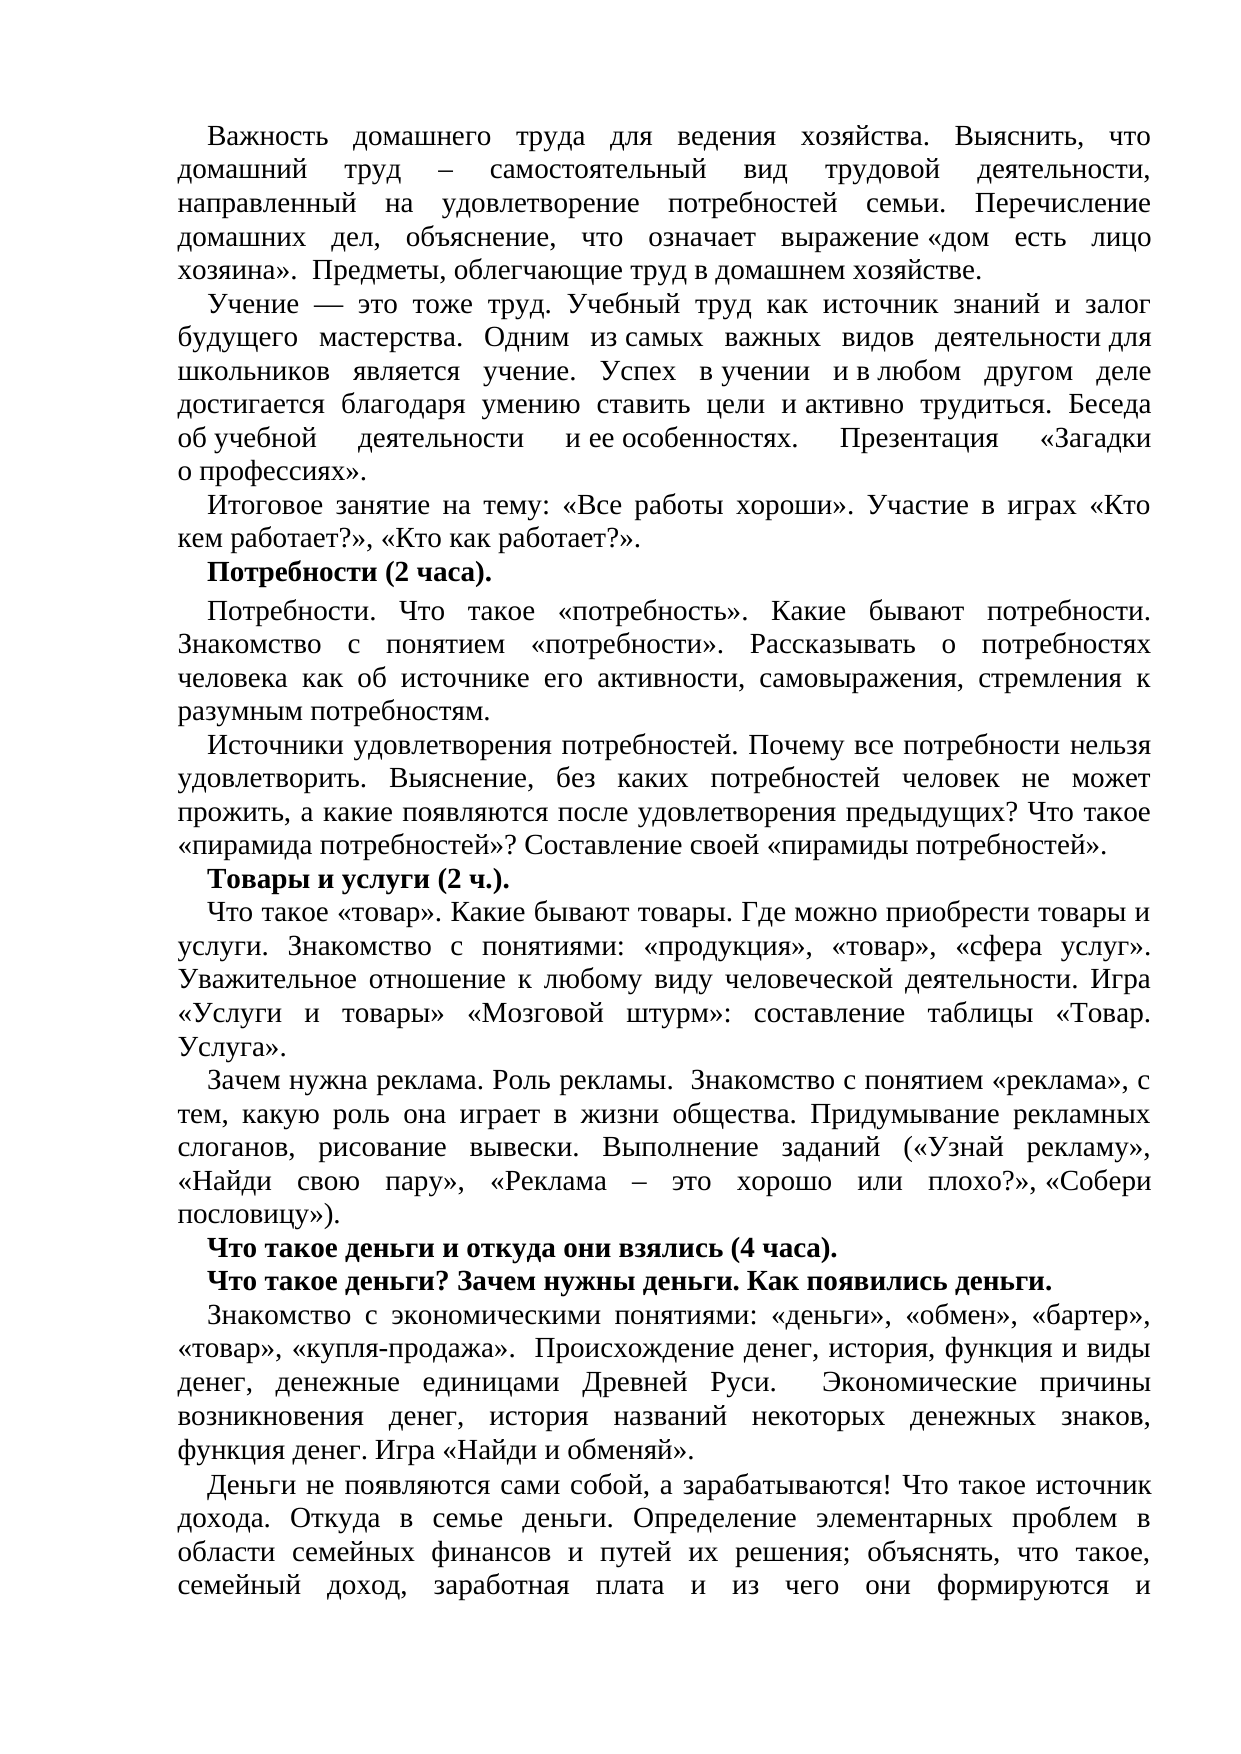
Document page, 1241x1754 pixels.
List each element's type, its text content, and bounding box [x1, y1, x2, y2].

text Что такое «товар». Какие бывают товары. Где можно приобрести товары и услуги. Знакомство с понятиями: «продукция», «товар», «сфера услуг». Уважительное отношение к любому виду человеческой деятельности. Игра «Услуги и товары» «Мозговой штурм»: составление таблицы «Товар. Услуга». [177, 894, 1152, 1062]
text Учение — это тоже труд. Учебный труд как источник знаний и залог будущего мастерства. Одним из самых важных видов деятельности для школьников является учение. Успех в учении и в любом другом деле достигается благодаря умению ставить цели и активно трудиться. Беседа об учебной деятельности и ее особенностях. Презентация «Загадки о профессиях». [177, 286, 1152, 487]
text Товары и услуги (2 ч.). [177, 861, 1152, 894]
text Что такое деньги? Зачем нужны деньги. Как появились деньги. [177, 1263, 1152, 1297]
text Важность домашнего труда для ведения хозяйства. Выяснить, что домашний труд – самостоятельный вид трудовой деятельности, направленный на удовлетворение потребностей семьи. Перечисление домашних дел, объяснение, что означает выражение «дом есть лицо хозяина». Предметы, облегчающие труд в домашнем хозяйстве. [177, 118, 1152, 286]
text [177, 1467, 1152, 1601]
text Итоговое занятие на тему: «Все работы хороши». Участие в играх «Кто кем работает?», «Кто как работает?». [177, 487, 1152, 554]
text Что такое деньги и откуда они взялись (4 часа). [177, 1230, 1152, 1263]
text Знакомство с экономическими понятиями: «деньги», «обмен», «бартер», «товар», «купля-продажа». Происхождение денег, история, функция и виды денег, денежные единицами Древней Руси. Экономические причины возникновения денег, история названий некоторых денежных знаков, функция денег. Игра «Найди и обменяй». [177, 1297, 1152, 1467]
text Зачем нужна реклама. Роль рекламы. Знакомство с понятием «реклама», с тем, какую роль она играет в жизни общества. Придумывание рекламных слоганов, рисование вывески. Выполнение заданий («Узнай рекламу», «Найди свою пару», «Реклама – это хорошо или плохо?», «Собери пословицу»). [177, 1062, 1152, 1230]
text Потребности (2 часа). [177, 554, 1152, 588]
text Потребности. Что такое «потребность». Какие бывают потребности. Знакомство с понятием «потребности». Рассказывать о потребностях человека как об источнике его активности, самовыражения, стремления к разумным потребностям. [177, 593, 1152, 727]
text Источники удовлетворения потребностей. Почему все потребности нельзя удовлетворить. Выяснение, без каких потребностей человек не может прожить, а какие появляются после удовлетворения предыдущих? Что такое «пирамида потребностей»? Составление своей «пирамиды потребностей». [177, 727, 1152, 861]
